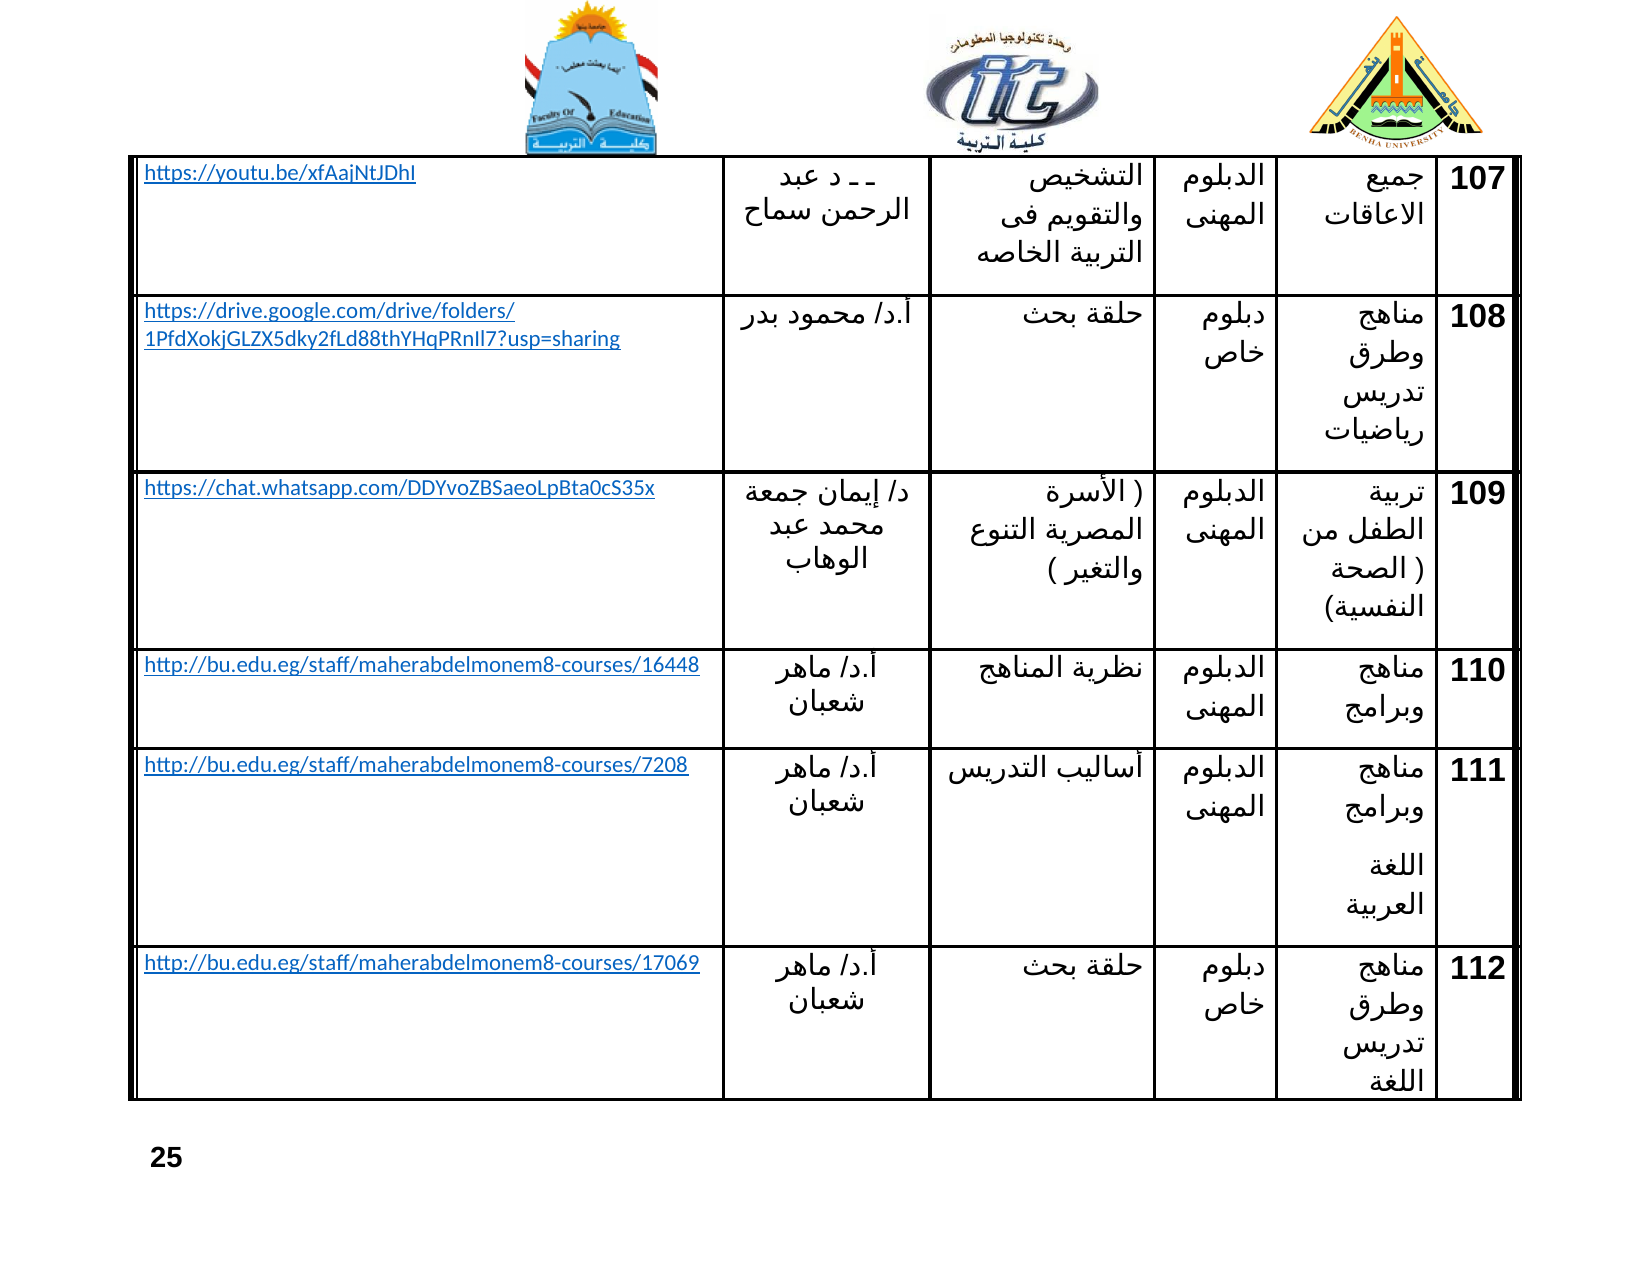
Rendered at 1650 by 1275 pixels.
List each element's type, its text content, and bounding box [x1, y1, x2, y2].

table_cell تربية الطفل من ( الصحة النفسية) [1278, 474, 1435, 647]
table_cell جميع الاعاقات [1278, 158, 1435, 293]
table_cell حلقة بحث [932, 948, 1153, 1097]
table_cell الدبلوم المهنى [1156, 158, 1275, 293]
table_cell د/ إيمان جمعة محمد عبد الوهاب [725, 474, 928, 647]
table_cell 111 [1438, 750, 1512, 945]
table_cell أ.د/ محمود بدر [725, 297, 928, 470]
table_cell مناهج وطرق تدريس رياضيات [1278, 297, 1435, 470]
table_cell https://chat.whatsapp.com/DDYvoZBSaeoLpBta0cS35x [138, 474, 722, 647]
table_cell دبلوم خاص [1156, 948, 1275, 1097]
table_cell مناهج وبرامج [1278, 651, 1435, 747]
table_cell أ.د/ ماهر شعبان [725, 651, 928, 747]
table_cell https://drive.google.com/drive/folders/1PfdXokjGLZX5dky2fLd88thYHqPRnIl7?usp=sharing [138, 297, 722, 470]
table_cell http://bu.edu.eg/staff/maherabdelmonem8-courses/17069 [138, 948, 722, 1097]
table_cell دبلوم خاص [1156, 297, 1275, 470]
table_cell 110 [1438, 651, 1512, 747]
table_cell http://bu.edu.eg/staff/maherabdelmonem8-courses/16448 [138, 651, 722, 747]
table_cell أساليب التدريس [932, 750, 1153, 945]
table_cell 107 [1438, 158, 1512, 293]
table_cell ( الأسرة المصرية التنوع والتغير ) [932, 474, 1153, 647]
table_cell نظرية المناهج [932, 651, 1153, 747]
table_cell 108 [1438, 297, 1512, 470]
table_cell الدبلوم المهنى [1156, 474, 1275, 647]
table_cell الدبلوم المهنى [1156, 750, 1275, 945]
table_cell 112 [1438, 948, 1512, 1097]
picture [525, 0, 658, 155]
table_cell التشخيص والتقويم فى التربية الخاصه [932, 158, 1153, 293]
table_cell ـ ـ د عبد الرحمن سماح [725, 158, 928, 293]
table_cell الدبلوم المهنى [1156, 651, 1275, 747]
table_cell أ.د/ ماهر شعبان [725, 948, 928, 1097]
picture [1289, 11, 1500, 155]
table_cell http://bu.edu.eg/staff/maherabdelmonem8-courses/7208 [138, 750, 722, 945]
table_cell 109 [1438, 474, 1512, 647]
picture [923, 14, 1102, 155]
table_cell مناهج وطرق تدريس اللغة العربية [1278, 948, 1435, 1097]
table_cell https://youtu.be/xfAajNtJDhI [138, 158, 722, 293]
table_cell أ.د/ ماهر شعبان [725, 750, 928, 945]
table_cell مناهج وبرامج اللغة العربية [1278, 750, 1435, 945]
table_cell حلقة بحث [932, 297, 1153, 470]
